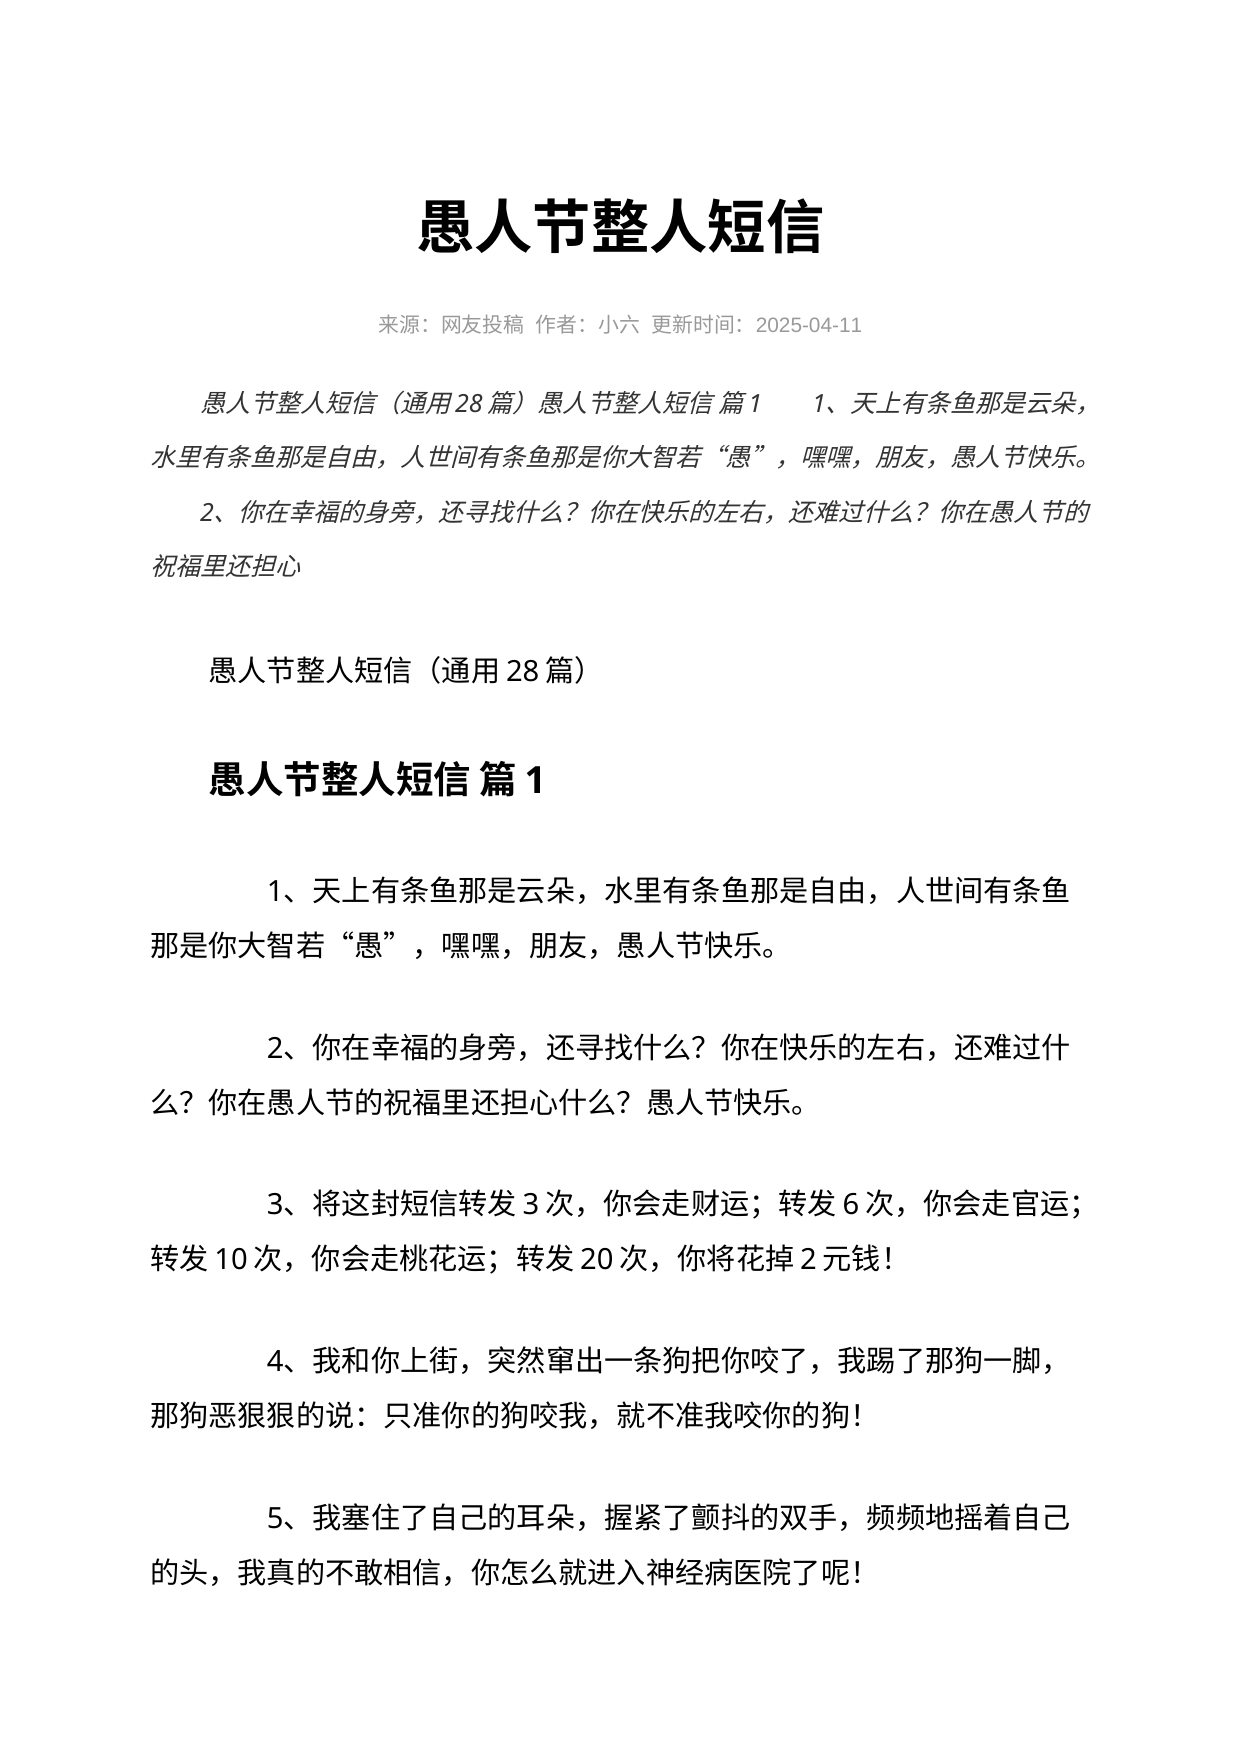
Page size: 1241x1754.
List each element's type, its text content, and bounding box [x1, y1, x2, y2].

text 1、天上有条鱼那是云朵，水里有条鱼那是自由，人世间有条鱼那是你大智若“愚”，嘿嘿，朋友，愚人节快乐。 [150, 867, 1090, 965]
text 3、将这封短信转发3次，你会走财运；转发6次，你会走官运；转发10次，你会走桃花运；转发20次，你将花掉2元钱！ [150, 1181, 1090, 1278]
text 5、我塞住了自己的耳朵，握紧了颤抖的双手，频频地摇着自己的头，我真的不敢相信，你怎么就进入神经病医院了呢！ [150, 1495, 1090, 1592]
text 来源：网友投稿 作者：小六 更新时间：2025-04-11 [150, 313, 1090, 337]
subtitle 愚人节整人短信 [150, 181, 1090, 266]
text 2、你在幸福的身旁，还寻找什么？你在快乐的左右，还难过什么？你在愚人节的祝福里还担心什么？愚人节快乐。 [150, 1024, 1090, 1121]
text 4、我和你上街，突然窜出一条狗把你咬了，我踢了那狗一脚，那狗恶狠狠的说：只准你的狗咬我，就不准我咬你的狗！ [150, 1338, 1090, 1435]
text 愚人节整人短信（通用28篇） [150, 648, 1090, 690]
text 愚人节整人短信（通用28篇）愚人节整人短信 篇1 1、天上有条鱼那是云朵，水里有条鱼那是自由，人世间有条鱼那是你大智若“愚”，嘿嘿，朋友，愚人节快乐。 2、你在幸福的身旁，还寻找什么？你在快乐的左右，还难过什么？你在愚人节的祝福里还担心 [150, 383, 1090, 583]
text 愚人节整人短信 篇1 [150, 750, 1090, 804]
